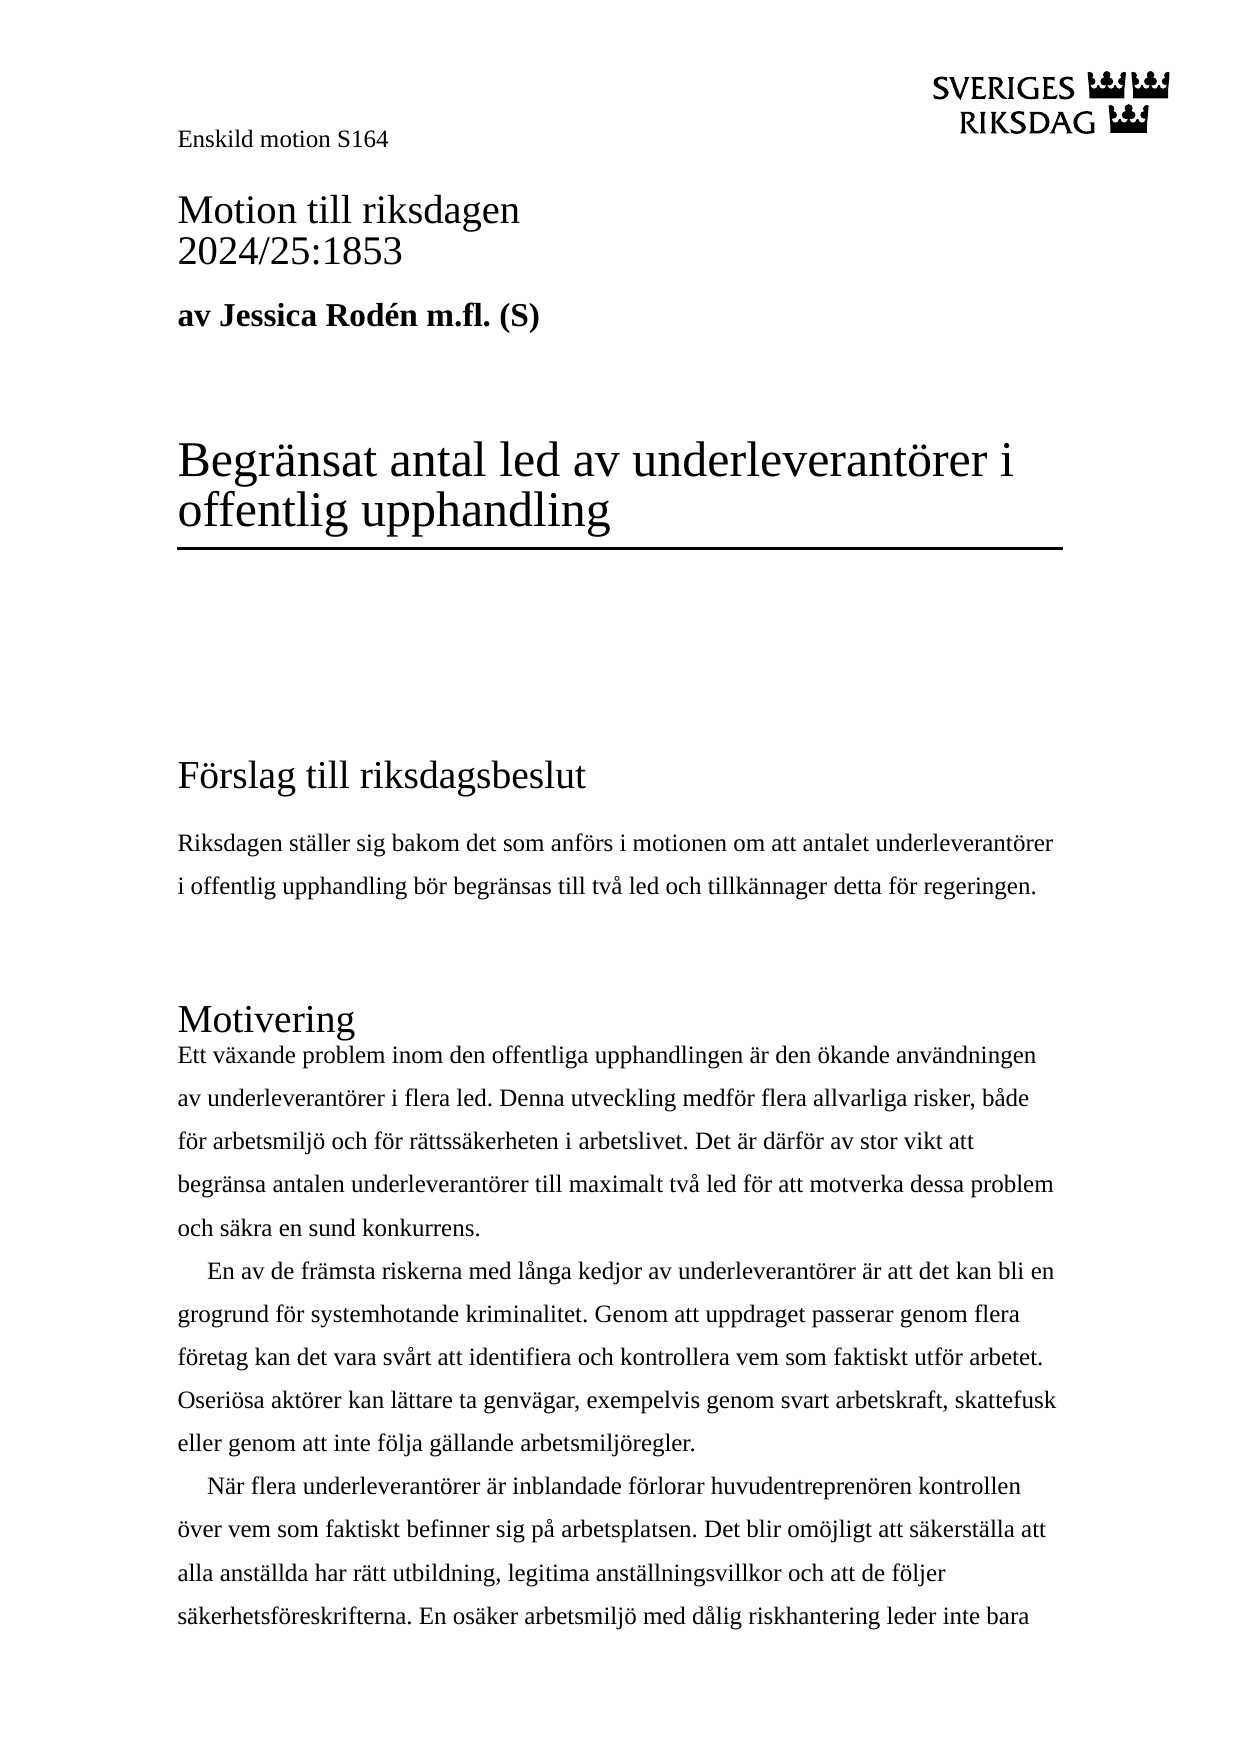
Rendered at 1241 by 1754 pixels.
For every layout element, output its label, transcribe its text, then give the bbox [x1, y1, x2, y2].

text Ett växande problem inom den offentliga upphandlingen är den ökande användningen av underleverantörer i flera led. Denna utveckling medför flera allvarliga risker, både för arbetsmiljö och för rättssäkerheten i arbetslivet. Det är därför av stor vikt att begränsa antalen underleverantörer till maximalt två led för att motverka dessa problem och säkra en sund konkurrens. [177, 1040, 1063, 1241]
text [177, 1471, 1063, 1629]
text En av de främsta riskerna med långa kedjor av underleverantörer är att det kan bli en grogrund för systemhotande kriminalitet. Genom att uppdraget passerar genom flera företag kan det vara svårt att identifiera och kontrollera vem som faktiskt utför arbetet. Oseriösa aktörer kan lättare ta genvägar, exempelvis genom svart arbetskraft, skattefusk eller genom att inte följa gällande arbetsmiljöregler. [177, 1256, 1063, 1457]
